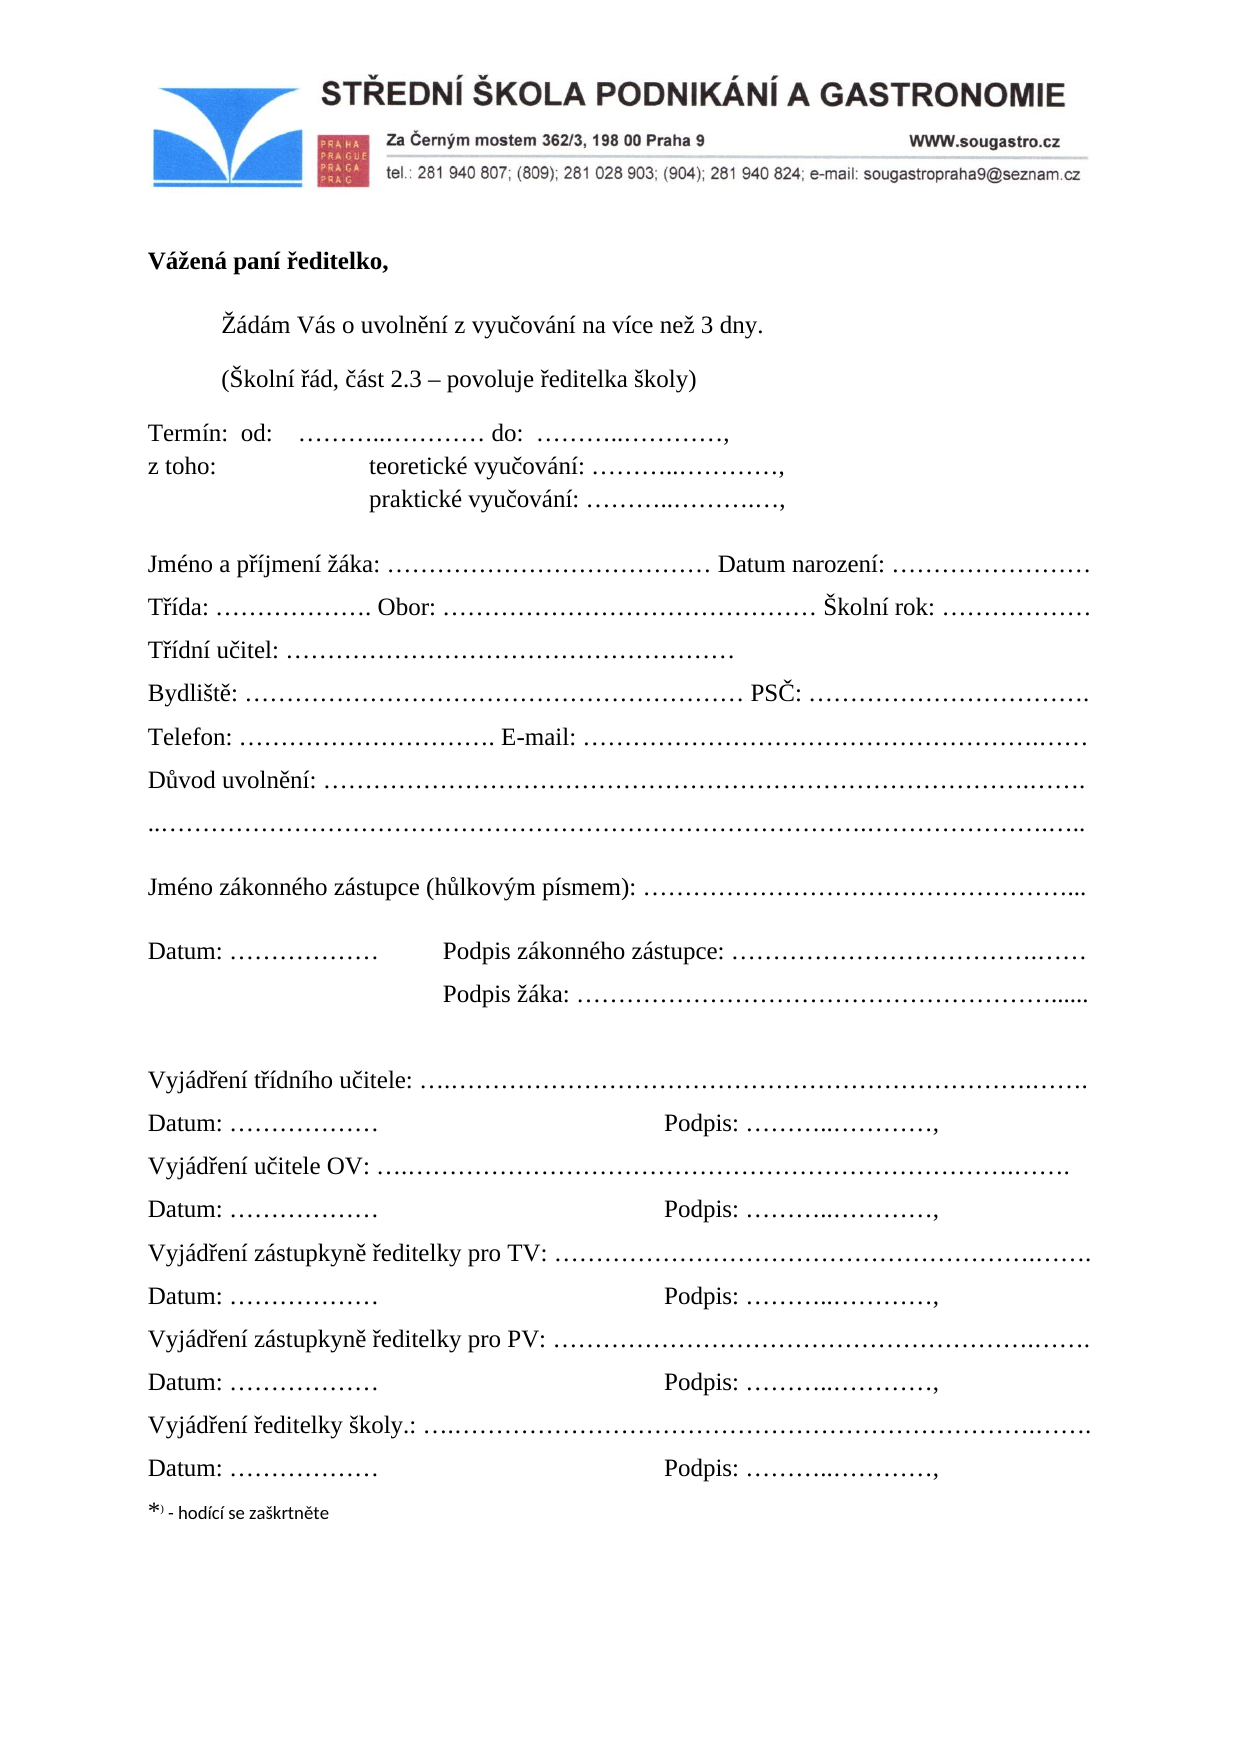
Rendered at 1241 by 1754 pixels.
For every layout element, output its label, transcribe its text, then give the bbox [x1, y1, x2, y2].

list Vyjádření zástupkyně ředitelky pro PV: ………………………………………………….……. [148, 1324, 1093, 1353]
list Datum: ……………… Podpis: ………..…………, [148, 1453, 1093, 1482]
list Datum: ……………… Podpis: ………..…………, [148, 1108, 1093, 1137]
picture [147, 73, 1093, 193]
text Vážená paní ředitelko, [148, 246, 1093, 275]
list praktické vyučování: ………..……….…, [148, 484, 1093, 512]
text Žádám Vás o uvolnění z vyučování na více než 3 dny. [148, 310, 1093, 339]
text (Školní řád, část 2.3 – povoluje ředitelka školy) [148, 364, 1093, 393]
list z toho: teoretické vyučování: ………..…………, [148, 451, 1093, 479]
list Datum: ……………… Podpis: ………..…………, [148, 1281, 1093, 1309]
list Vyjádření ředitelky školy.: ….…………………………………………………………….……. [148, 1410, 1093, 1439]
text Jméno zákonného zástupce (hůlkovým písmem): ……………………………………………... [148, 872, 1093, 901]
list Podpis žáka: …………………………………………………...... [369, 979, 1093, 1008]
list Vyjádření zástupkyně ředitelky pro TV: ………………………………………………….……. [148, 1238, 1093, 1266]
list Datum: ……………… Podpis: ………..…………, [148, 1367, 1093, 1396]
list Datum: ……………… Podpis: ………..…………, [148, 1194, 1093, 1223]
list Jméno a příjmení žáka: ………………………………… Datum narození: …………………… [148, 549, 1093, 578]
list Vyjádření třídního učitele: ….…………………………………………………………….……. [148, 1065, 1093, 1094]
list Bydliště: …………………………………………………… PSČ: ……………………………. [148, 678, 1093, 707]
list Termín: od: ………..………… do: ………..…………, [148, 418, 1093, 446]
list Vyjádření učitele OV: ….……………………………………………………………….……. [148, 1151, 1093, 1180]
list Telefon: …………………………. E-mail: ……………………………………………….…… [148, 722, 1093, 750]
list Datum: ……………… Podpis zákonného zástupce: ……………………………….…… [148, 936, 1093, 964]
list Třída: ………………. Obor: ……………………………………… Školní rok: ……………… [148, 592, 1093, 621]
list Třídní učitel: ……………………………………………… [148, 635, 1093, 664]
list Důvod uvolnění: ………………………………………………………………………….……. [148, 765, 1093, 793]
list *) - hodící se zaškrtněte [148, 1496, 1093, 1525]
list ..………………………………………………………………………….………………….….. [148, 808, 1093, 837]
